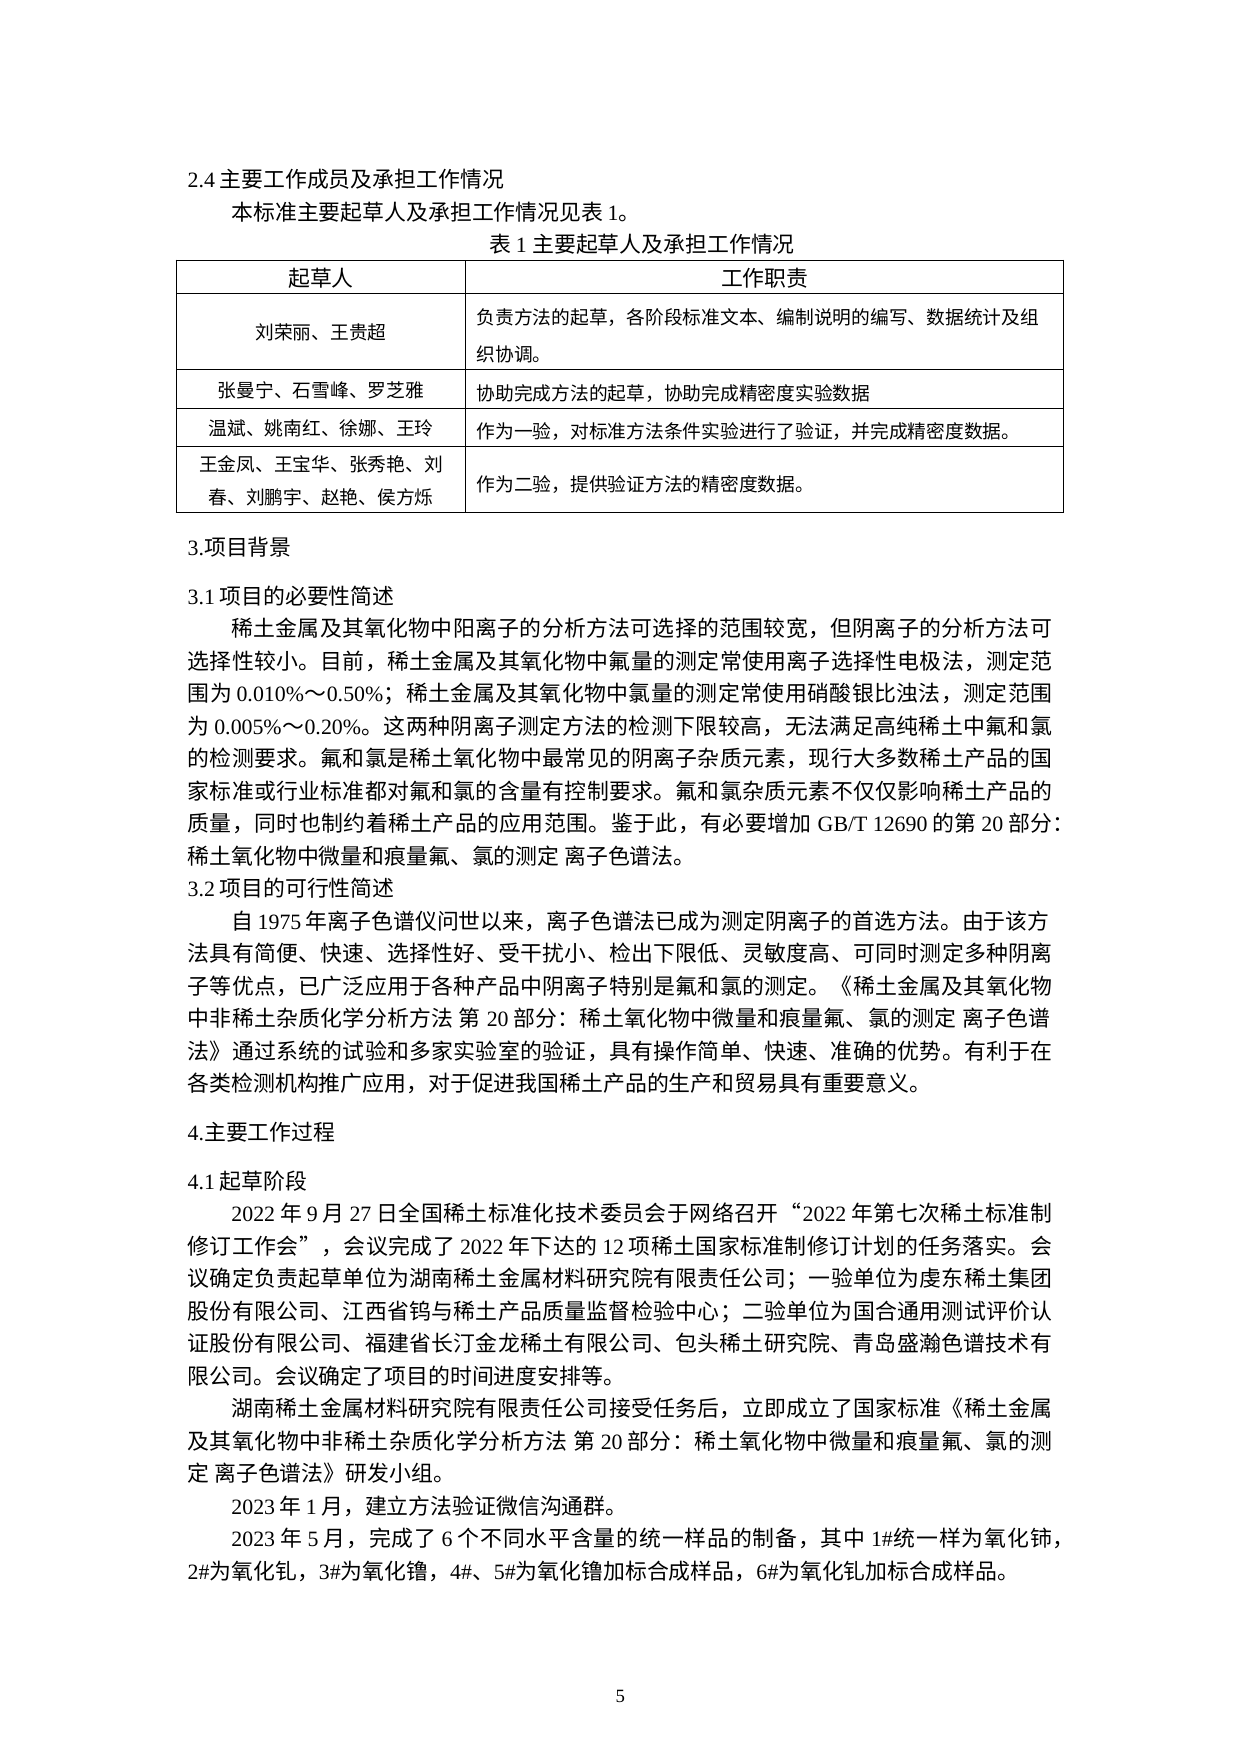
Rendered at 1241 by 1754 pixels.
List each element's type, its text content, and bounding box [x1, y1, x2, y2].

text 2022年9月27日全国稀土标准化技术委员会于网络召开“2022年第七次稀土标准制修订工作会”，会议完成了2022年下达的12项稀土国家标准制修订计划的任务落实。会议确定负责起草单位为湖南稀土金属材料研究院有限责任公司；一验单位为虔东稀土集团股份有限公司、江西省钨与稀土产品质量监督检验中心；二验单位为国合通用测试评价认证股份有限公司、福建省长汀金龙稀土有限公司、包头稀土研究院、青岛盛瀚色谱技术有限公司。会议确定了项目的时间进度安排等。 [187, 1196, 1053, 1391]
table_cell 作为二验，提供验证方法的精密度数据。 [466, 447, 1063, 512]
table_cell 王金凤、王宝华、张秀艳、刘春、刘鹏宇、赵艳、侯方烁 [177, 447, 465, 512]
text 本标准主要起草人及承担工作情况见表1。 [187, 194, 1053, 227]
table_cell 协助完成方法的起草，协助完成精密度实验数据 [466, 370, 1063, 408]
table_cell 张曼宁、石雪峰、罗芝雅 [177, 370, 465, 408]
table_cell 温斌、姚南红、徐娜、王玲 [177, 409, 465, 446]
text 2023年1月，建立方法验证微信沟通群。 [187, 1488, 1053, 1521]
text 2.4主要工作成员及承担工作情况 [187, 162, 1053, 194]
table_header 工作职责 [466, 261, 1063, 293]
text 3.2项目的可行性简述 [187, 871, 1053, 903]
text 3.项目背景 [187, 529, 1053, 562]
text 2023年5月，完成了6个不同水平含量的统一样品的制备，其中1#统一样为氧化铈，2#为氧化钆，3#为氧化镥，4#、5#为氧化镥加标合成样品，6#为氧化钆加标合成样品。 [187, 1521, 1053, 1586]
text 4.主要工作过程 [187, 1114, 1053, 1147]
table_header 起草人 [177, 261, 465, 293]
table_cell 刘荣丽、王贵超 [177, 294, 465, 369]
text 湖南稀土金属材料研究院有限责任公司接受任务后，立即成立了国家标准《稀土金属及其氧化物中非稀土杂质化学分析方法 第20部分：稀土氧化物中微量和痕量氟、氯的测定 离子色谱法》研发小组。 [187, 1391, 1053, 1488]
text 表1 主要起草人及承担工作情况 [187, 227, 1053, 259]
text 稀土金属及其氧化物中阳离子的分析方法可选择的范围较宽，但阴离子的分析方法可选择性较小。目前，稀土金属及其氧化物中氟量的测定常使用离子选择性电极法，测定范围为0.010%～0.50%；稀土金属及其氧化物中氯量的测定常使用硝酸银比浊法，测定范围为0.005%～0.20%。这两种阴离子测定方法的检测下限较高，无法满足高纯稀土中氟和氯的检测要求。氟和氯是稀土氧化物中最常见的阴离子杂质元素，现行大多数稀土产品的国家标准或行业标准都对氟和氯的含量有控制要求。氟和氯杂质元素不仅仅影响稀土产品的质量，同时也制约着稀土产品的应用范围。鉴于此，有必要增加GB/T 12690的第20部分：稀土氧化物中微量和痕量氟、氯的测定 离子色谱法。 [187, 611, 1053, 871]
text 自1975年离子色谱仪问世以来，离子色谱法已成为测定阴离子的首选方法。由于该方法具有简便、快速、选择性好、受干扰小、检出下限低、灵敏度高、可同时测定多种阴离子等优点，已广泛应用于各种产品中阴离子特别是氟和氯的测定。《稀土金属及其氧化物中非稀土杂质化学分析方法 第20部分：稀土氧化物中微量和痕量氟、氯的测定 离子色谱法》通过系统的试验和多家实验室的验证，具有操作简单、快速、准确的优势。有利于在各类检测机构推广应用，对于促进我国稀土产品的生产和贸易具有重要意义。 [187, 903, 1053, 1098]
table_cell 负责方法的起草，各阶段标准文本、编制说明的编写、数据统计及组织协调。 [466, 294, 1063, 369]
text 4.1起草阶段 [187, 1163, 1053, 1196]
text 3.1项目的必要性简述 [187, 578, 1053, 611]
table_cell 作为一验，对标准方法条件实验进行了验证，并完成精密度数据。 [466, 409, 1063, 446]
